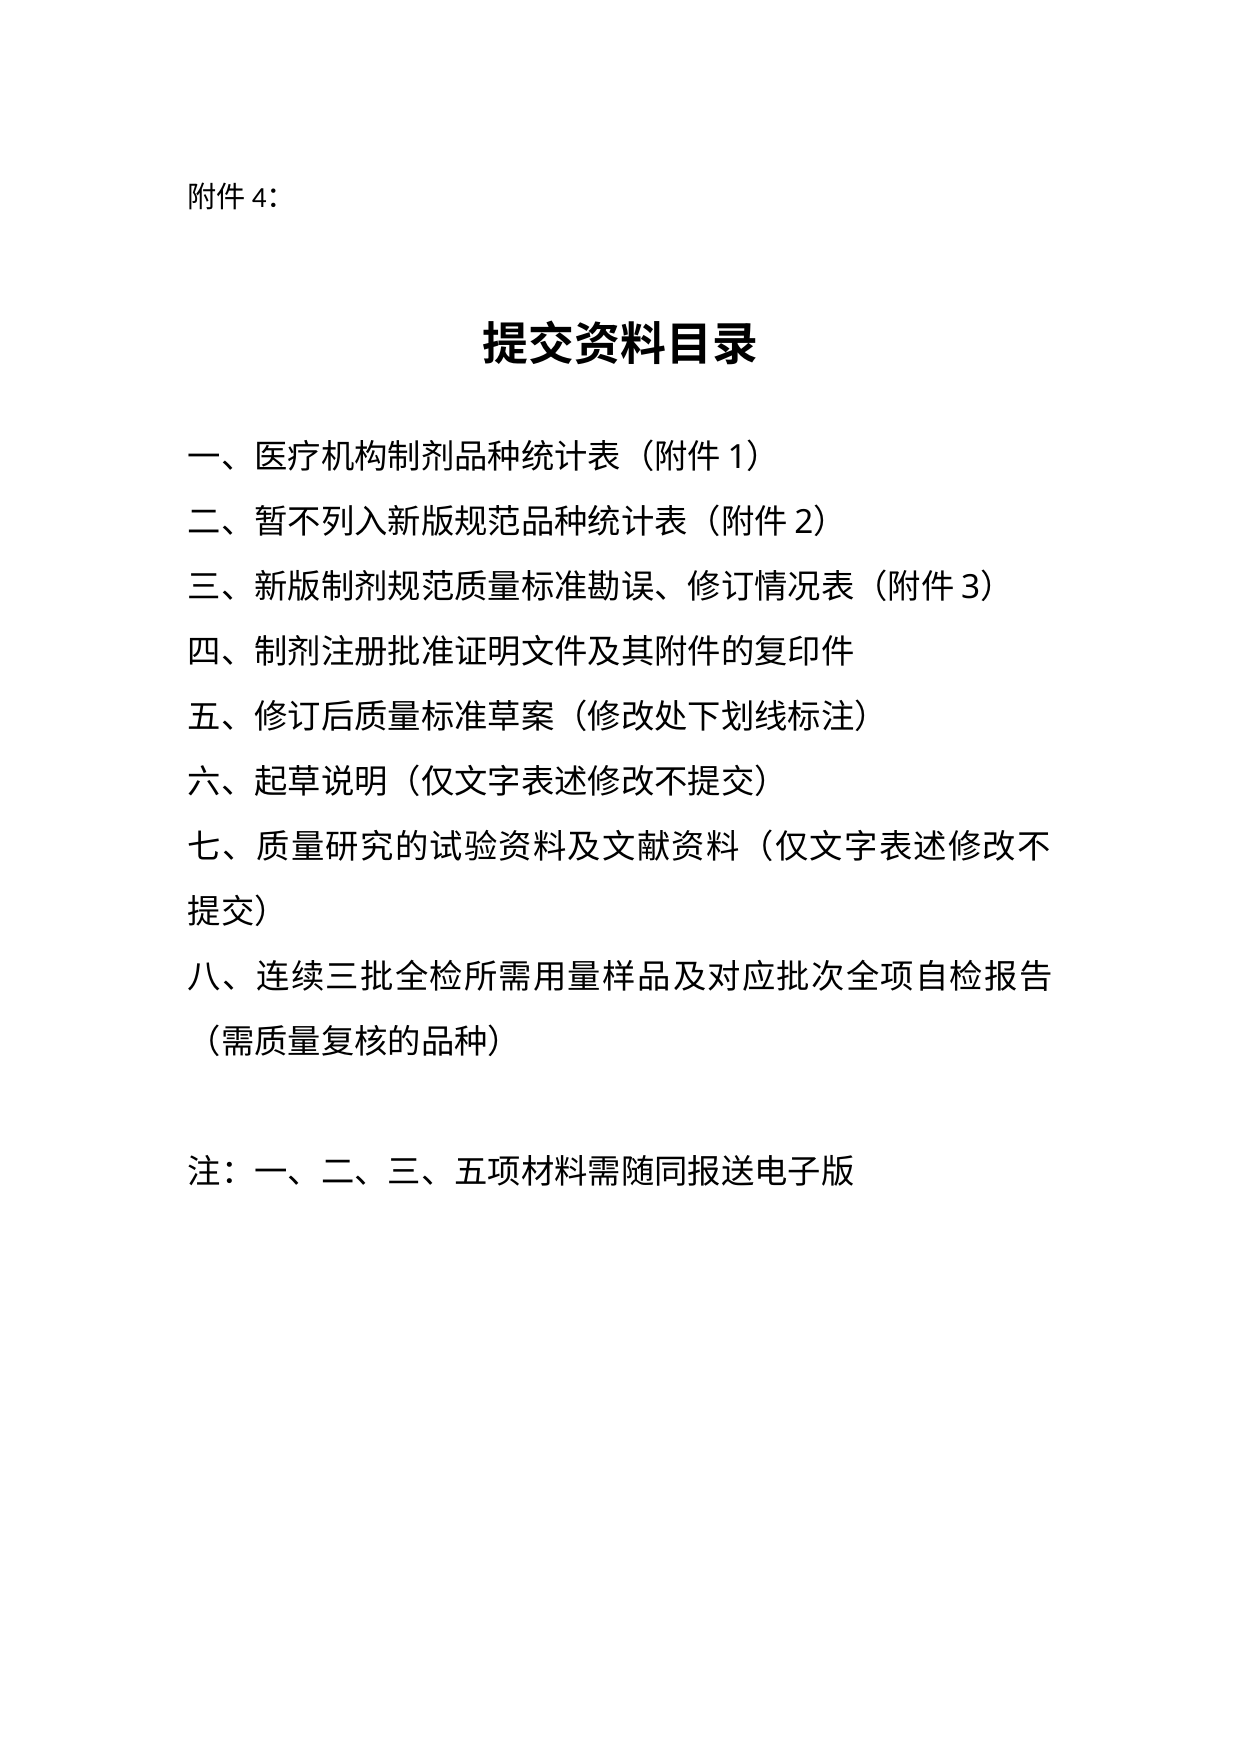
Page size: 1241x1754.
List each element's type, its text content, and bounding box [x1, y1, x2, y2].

text 二、暂不列入新版规范品种统计表（附件2） [187, 487, 1053, 552]
text 附件4： [187, 162, 1053, 227]
text 七、质量研究的试验资料及文献资料（仅文字表述修改不提交） [187, 812, 1053, 942]
text 五、修订后质量标准草案（修改处下划线标注） [187, 682, 1053, 747]
text 提交资料目录 [187, 292, 1053, 389]
text 一、医疗机构制剂品种统计表（附件1） [187, 422, 1053, 487]
text 注：一、二、三、五项材料需随同报送电子版 [187, 1137, 1053, 1202]
text 八、连续三批全检所需用量样品及对应批次全项自检报告（需质量复核的品种） [187, 942, 1053, 1072]
text 四、制剂注册批准证明文件及其附件的复印件 [187, 617, 1053, 682]
text 六、起草说明（仅文字表述修改不提交） [187, 747, 1053, 812]
text 三、新版制剂规范质量标准勘误、修订情况表（附件3） [187, 552, 1053, 617]
